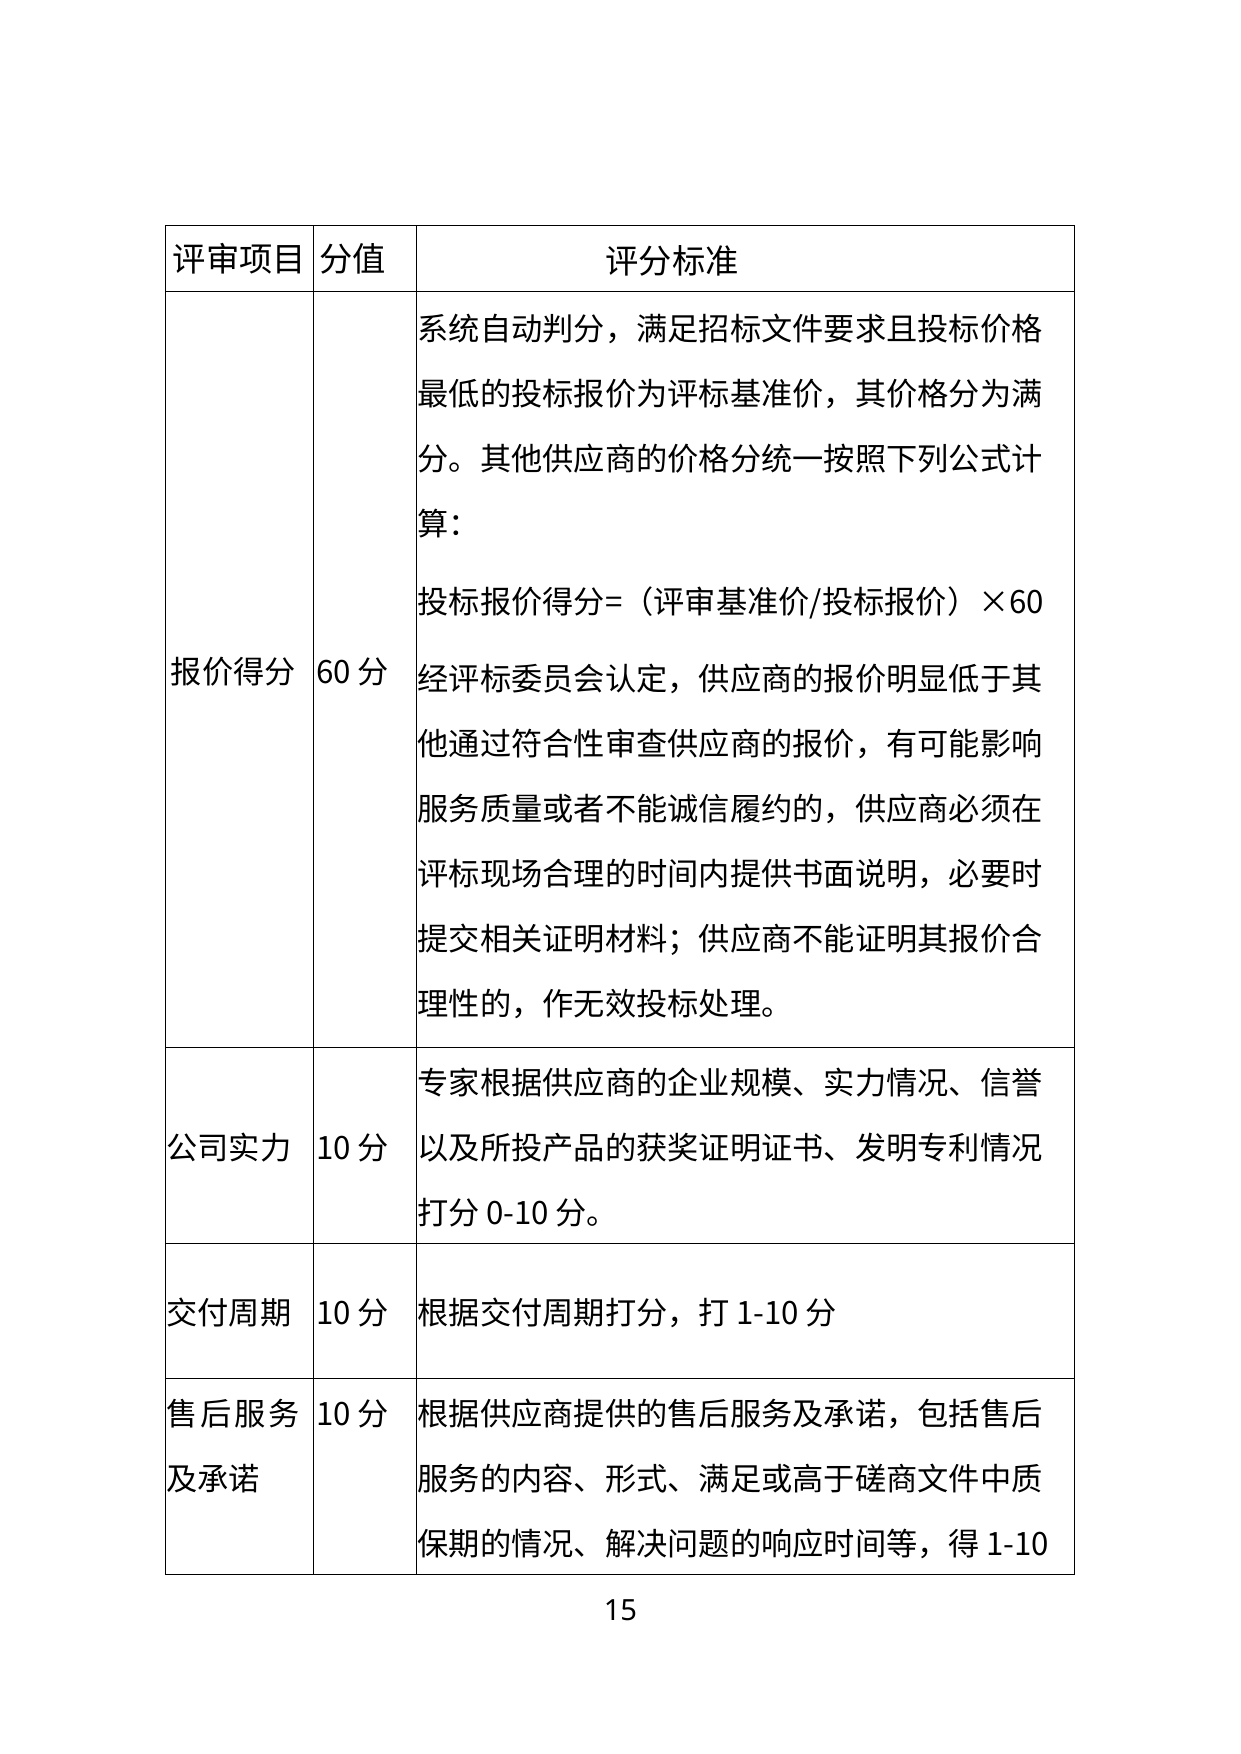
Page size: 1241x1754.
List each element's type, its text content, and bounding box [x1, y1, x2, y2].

table_cell 系统自动判分，满足招标文件要求且投标价格最低的投标报价为评标基准价，其价格分为满分。其他供应商的价格分统一按照下列公式计算： 投标报价得分=（评审基准价/投标报价）×60 经评标委员会认定，供应商的报价明显低于其他通过符合性审查供应商的报价，有可能影响服务质量或者不能诚信履约的，供应商必须在评标现场合理的时间内提供书面说明，必要时提交相关证明材料；供应商不能证明其报价合理性的，作无效投标处理。 [417, 292, 1074, 1047]
table_cell 10分 [314, 1379, 416, 1574]
table_header 评分标准 [417, 226, 1074, 291]
table_header 分值 [314, 226, 416, 291]
table_cell 60分 [314, 292, 416, 1047]
table_cell 根据交付周期打分，打1-10分 [417, 1244, 1074, 1378]
table_cell 售后服务及承诺 [166, 1379, 313, 1574]
table_cell 交付周期 [166, 1244, 313, 1378]
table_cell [417, 1379, 1074, 1574]
table_cell 报价得分 [166, 292, 313, 1047]
table_cell 10分 [314, 1048, 416, 1243]
table_cell 公司实力 [166, 1048, 313, 1243]
table_cell 专家根据供应商的企业规模、实力情况、信誉以及所投产品的获奖证明证书、发明专利情况打分0-10分。 [417, 1048, 1074, 1243]
table_cell 10分 [314, 1244, 416, 1378]
table_header 评审项目 [166, 226, 313, 291]
